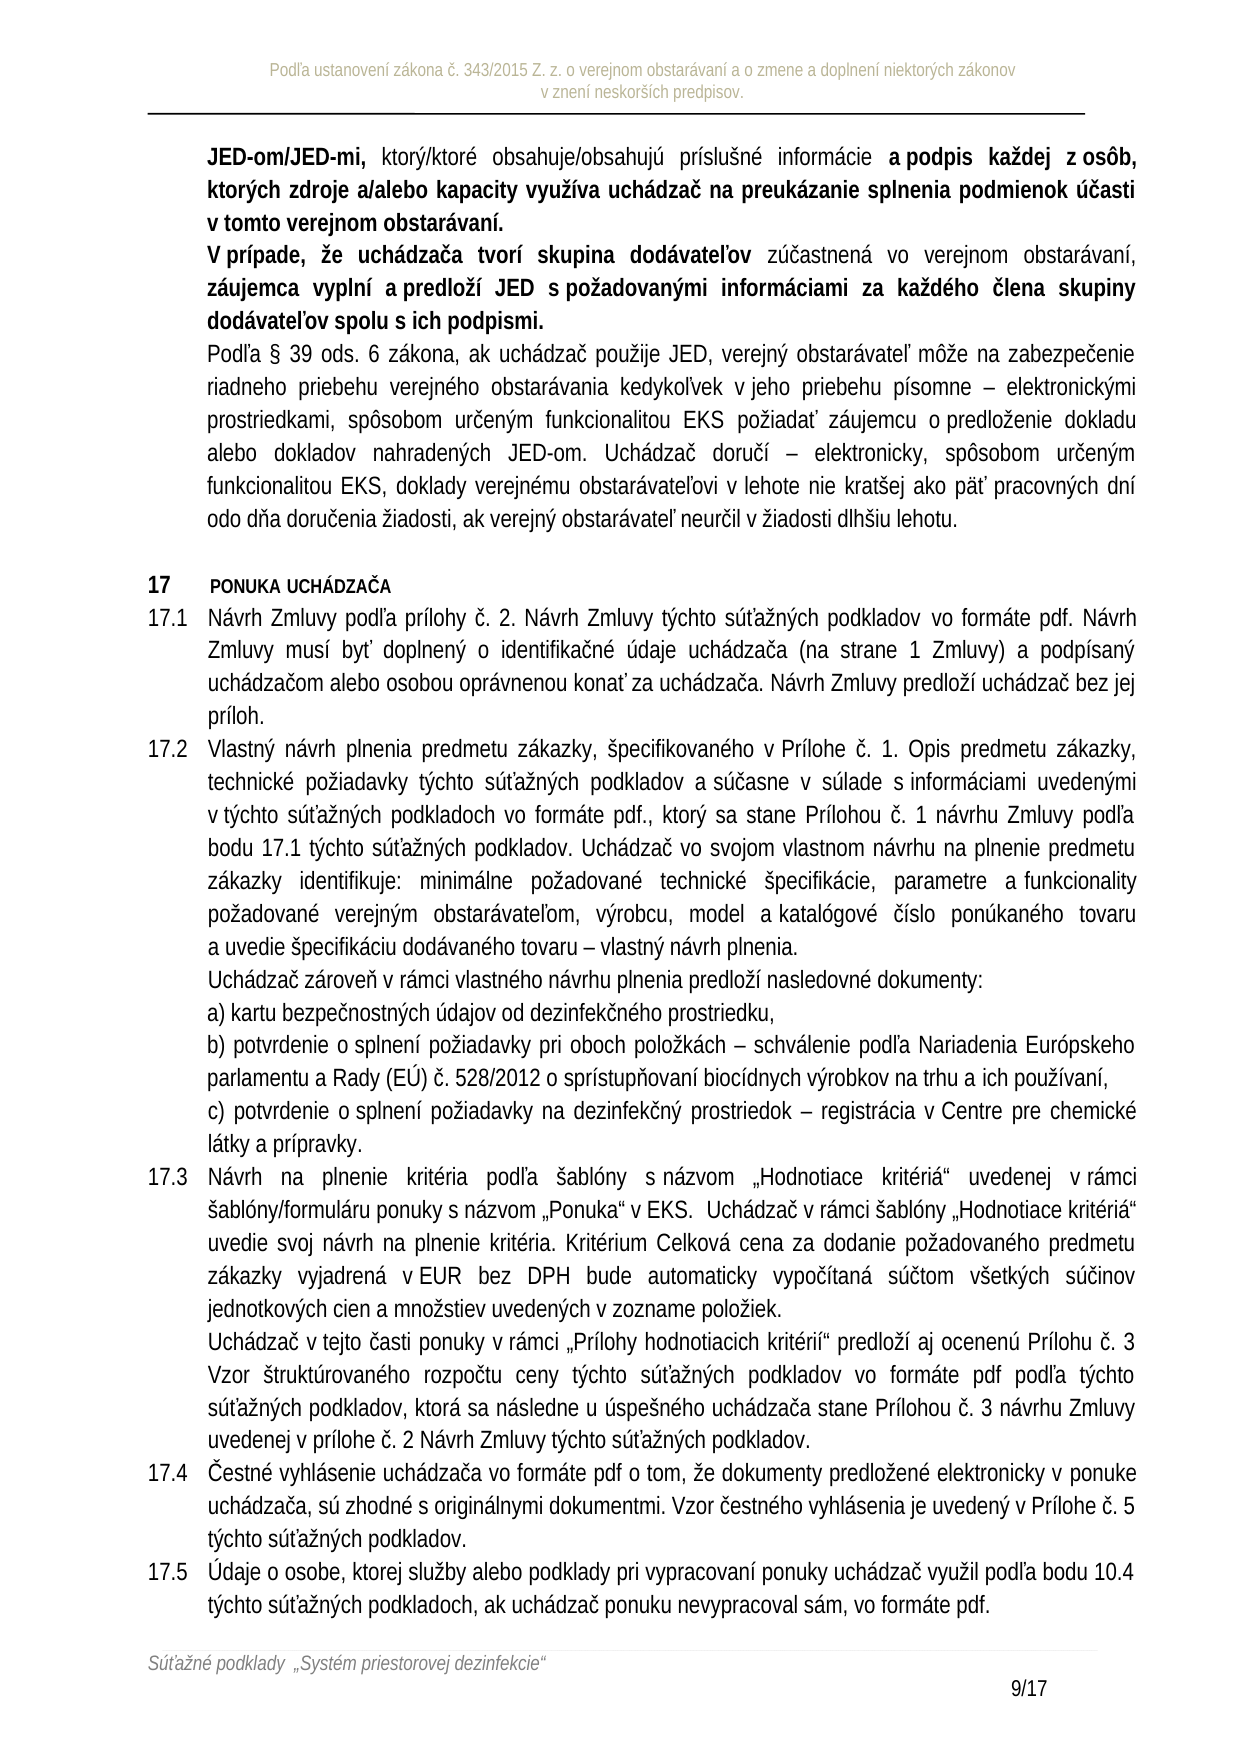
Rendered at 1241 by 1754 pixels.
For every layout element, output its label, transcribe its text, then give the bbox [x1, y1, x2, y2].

list b) potvrdenie o splnení požiadavky pri oboch položkách – schválenie podľa Nariadenia Európskeho parlamentu a Rady (EÚ) č. 528/2012 o sprístupňovaní biocídnych výrobkov na trhu a ich používaní, [207, 1031, 1137, 1092]
list ponuka uchádzača [148, 570, 1137, 598]
list Vlastný návrh plnenia predmetu zákazky, špecifikovaného v Prílohe č. 1. Opis predmetu zákazky, technické požiadavky týchto súťažných podkladov a súčasne v súlade s informáciami uvedenými v týchto súťažných podkladoch vo formáte pdf., ktorý sa stane Prílohou č. 1 návrhu Zmluvy podľa bodu 17.1 týchto súťažných podkladov. Uchádzač vo svojom vlastnom návrhu na plnenie predmetu zákazky identifikuje: minimálne požadované technické špecifikácie, parametre a funkcionality požadované verejným obstarávateľom, výrobcu, model a katalógové číslo ponúkaného tovaru a uvedie špecifikáciu dodávaného tovaru – vlastný návrh plnenia. [148, 734, 1137, 960]
list Údaje o osobe, ktorej služby alebo podklady pri vypracovaní ponuky uchádzač využil podľa bodu 10.4 týchto súťažných podkladoch, ak uchádzač ponuku nevypracoval sám, vo formáte pdf. [148, 1557, 1137, 1619]
list c) potvrdenie o splnení požiadavky na dezinfekčný prostriedok – registrácia v Centre pre chemické látky a prípravky. [208, 1096, 1137, 1158]
list Čestné vyhlásenie uchádzača vo formáte pdf o tom, že dokumenty predložené elektronicky v ponuke uchádzača, sú zhodné s originálnymi dokumentmi. Vzor čestného vyhlásenia je uvedený v Prílohe č. 5 týchto súťažných podkladov. [148, 1458, 1137, 1553]
list Uchádzač v tejto časti ponuky v rámci „Prílohy hodnotiacich kritérií“ predloží aj ocenenú Prílohu č. 3 Vzor štruktúrovaného rozpočtu ceny týchto súťažných podkladov vo formáte pdf podľa týchto súťažných podkladov, ktorá sa následne u úspešného uchádzača stane Prílohou č. 3 návrhu Zmluvy uvedenej v prílohe č. 2 Návrh Zmluvy týchto súťažných podkladov. [208, 1327, 1137, 1454]
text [207, 142, 1137, 236]
text Podľa § 39 ods. 6 zákona, ak uchádzač použije JED, verejný obstarávateľ môže na zabezpečenie riadneho priebehu verejného obstarávania kedykoľvek v jeho priebehu písomne – elektronickými prostriedkami, spôsobom určeným funkcionalitou EKS požiadať záujemcu o predloženie dokladu alebo dokladov nahradených JED-om. Uchádzač doručí – elektronicky, spôsobom určeným funkcionalitou EKS, doklady verejnému obstarávateľovi v lehote nie kratšej ako päť pracovných dní odo dňa doručenia žiadosti, ak verejný obstarávateľ neurčil v žiadosti dlhšiu lehotu. [207, 339, 1137, 532]
list Návrh na plnenie kritéria podľa šablóny s názvom „Hodnotiace kritériá“ uvedenej v rámci šablóny/formuláru ponuky s názvom „Ponuka“ v EKS. Uchádzač v rámci šablóny „Hodnotiace kritériá“ uvedie svoj návrh na plnenie kritéria. Kritérium Celková cena za dodanie požadovaného predmetu zákazky vyjadrená v EUR bez DPH bude automaticky vypočítaná súčtom všetkých súčinov jednotkových cien a množstiev uvedených v zozname položiek. [148, 1162, 1137, 1322]
list Uchádzač zároveň v rámci vlastného návrhu plnenia predloží nasledovné dokumenty: [208, 965, 1137, 993]
list a) kartu bezpečnostných údajov od dezinfekčného prostriedku, [207, 998, 1137, 1026]
text V prípade, že uchádzača tvorí skupina dodávateľov zúčastnená vo verejnom obstarávaní, záujemca vyplní a predloží JED s požadovanými informáciami za každého člena skupiny dodávateľov spolu s ich podpismi. [207, 241, 1137, 335]
list Návrh Zmluvy podľa prílohy č. 2. Návrh Zmluvy týchto súťažných podkladov vo formáte pdf. Návrh Zmluvy musí byť doplnený o identifikačné údaje uchádzača (na strane 1 Zmluvy) a podpísaný uchádzačom alebo osobou oprávnenou konať za uchádzača. Návrh Zmluvy predloží uchádzač bez jej príloh. [148, 603, 1137, 730]
